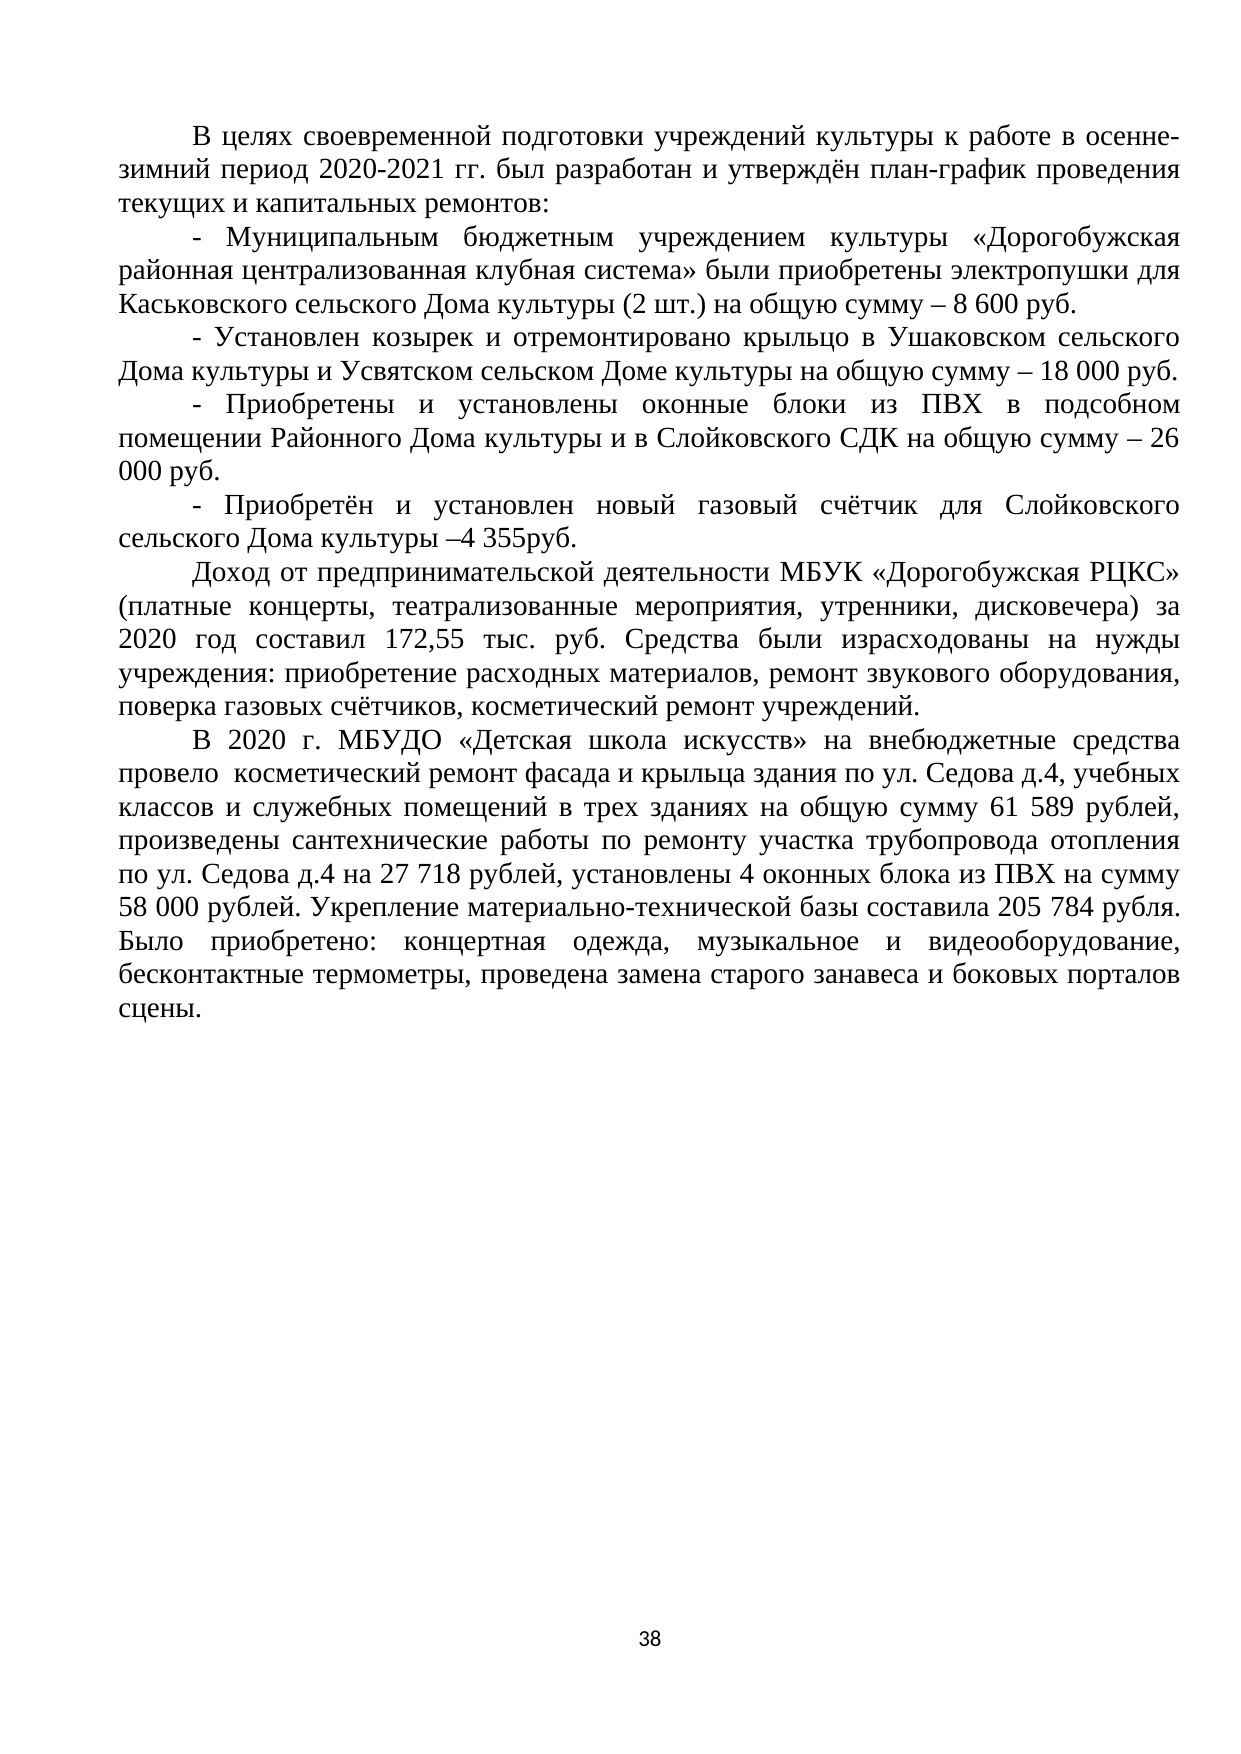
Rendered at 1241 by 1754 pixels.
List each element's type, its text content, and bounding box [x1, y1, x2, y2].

text В 2020 г. МБУДО «Детская школа искусств» на внебюджетные средства провело косметический ремонт фасада и крыльца здания по ул. Седова д.4, учебных классов и служебных помещений в трех зданиях на общую сумму 61 589 рублей, произведены сантехнические работы по ремонту участка трубопровода отопления по ул. Седова д.4 на 27 718 рублей, установлены 4 оконных блока из ПВХ на сумму 58 000 рублей. Укрепление материально-технической базы составила 205 784 рубля. Было приобретено: концертная одежда, музыкальное и видеооборудование, бесконтактные термометры, проведена замена старого занавеса и боковых порталов сцены. [118, 722, 1181, 1024]
text Доход от предпринимательской деятельности МБУК «Дорогобужская РЦКС» (платные концерты, театрализованные мероприятия, утренники, дисковечера) за 2020 год составил 172,55 тыс. руб. Средства были израсходованы на нужды учреждения: приобретение расходных материалов, ремонт звукового оборудования, поверка газовых счётчиков, косметический ремонт учреждений. [118, 554, 1181, 722]
text - Приобретён и установлен новый газовый счётчик для Слойковского сельского Дома культуры –4 355руб. [118, 487, 1181, 554]
text - Приобретены и установлены оконные блоки из ПВХ в подсобном помещении Районного Дома культуры и в Слойковского СДК на общую сумму – 26 000 руб. [118, 386, 1181, 487]
text В целях своевременной подготовки учреждений культуры к работе в осенне-зимний период 2020-2021 гг. был разработан и утверждён план-график проведения текущих и капитальных ремонтов: [118, 118, 1181, 219]
text - Установлен козырек и отремонтировано крыльцо в Ушаковском сельского Дома культуры и Усвятском сельском Доме культуры на общую сумму – 18 000 руб. [118, 319, 1181, 386]
text - Муниципальным бюджетным учреждением культуры «Дорогобужская районная централизованная клубная система» были приобретены электропушки для Каськовского сельского Дома культуры (2 шт.) на общую сумму – 8 600 руб. [118, 219, 1181, 319]
